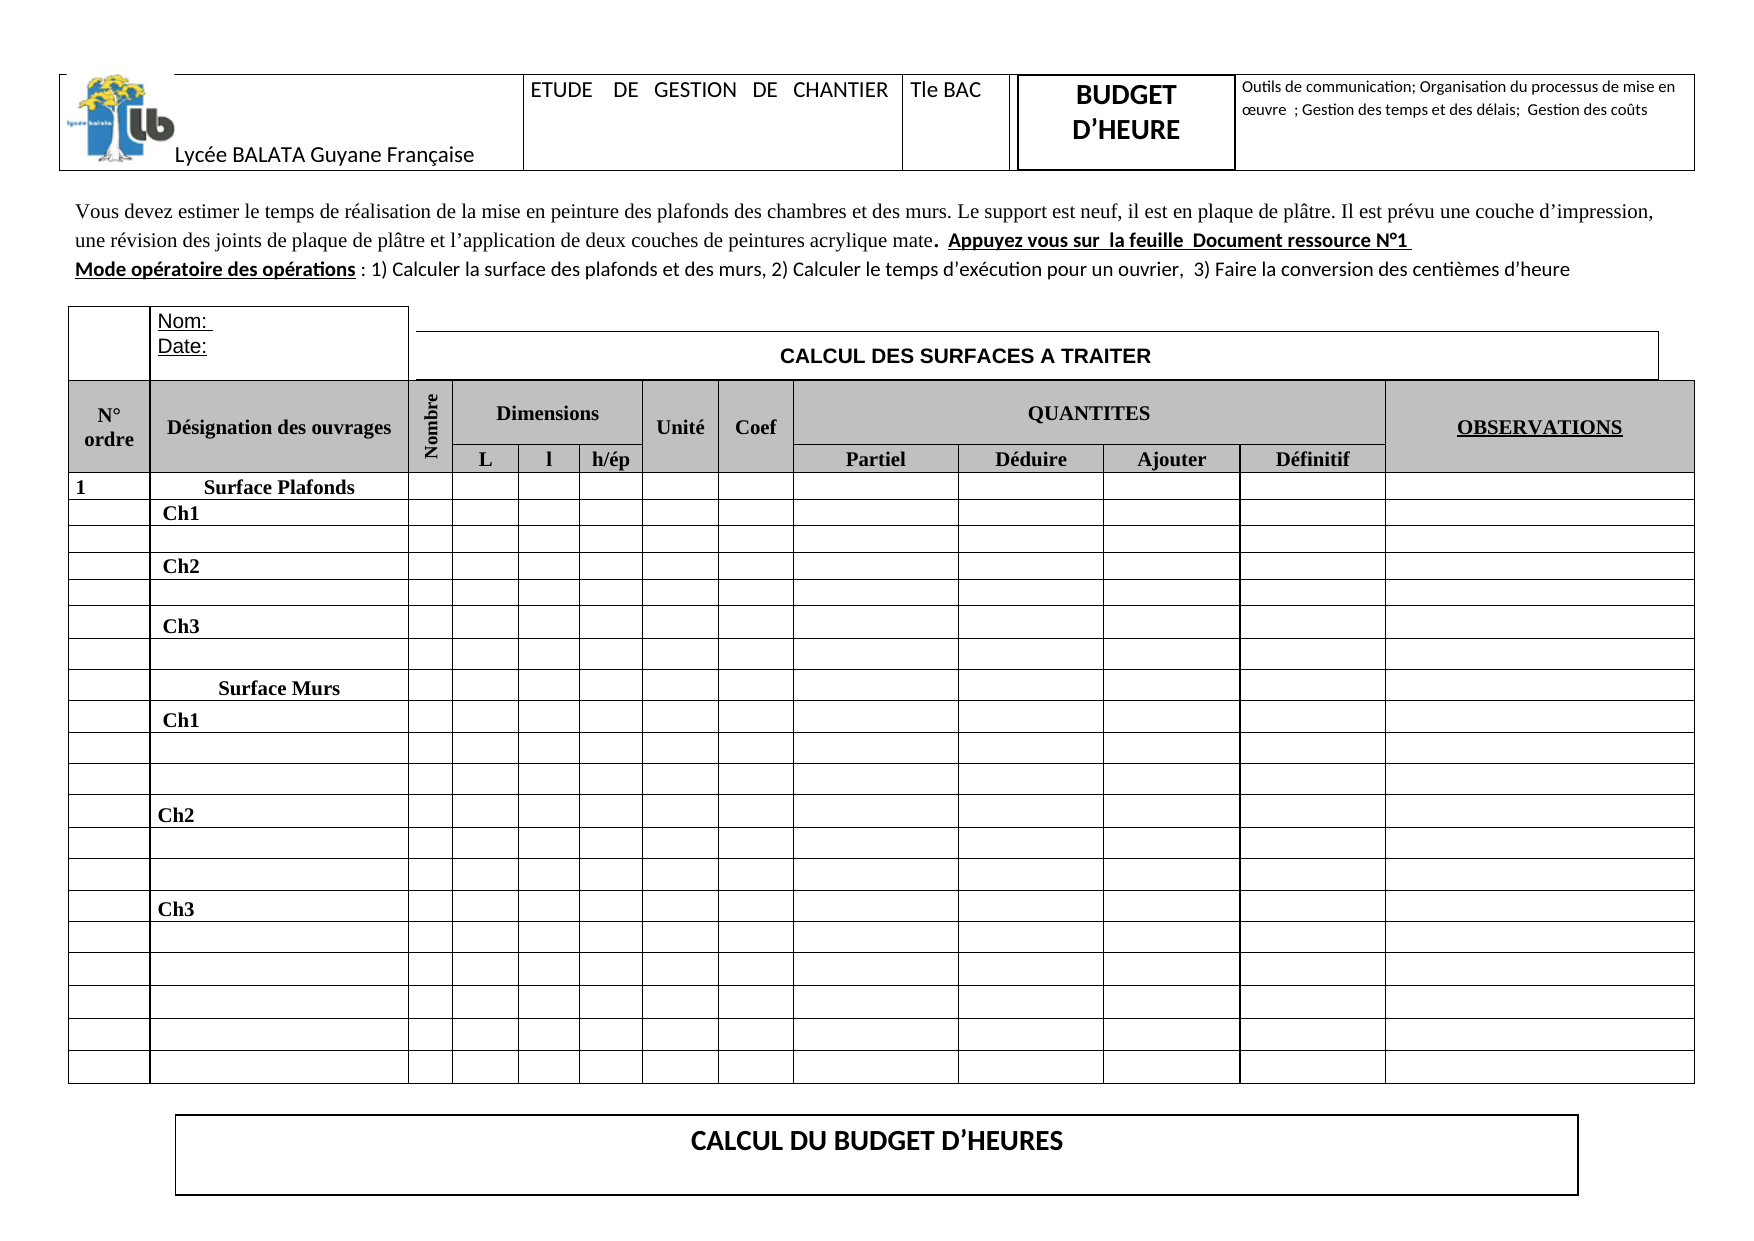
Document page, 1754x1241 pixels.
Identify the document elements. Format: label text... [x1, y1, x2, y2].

table_cell [453, 670, 518, 700]
table_cell [959, 526, 1103, 552]
table_cell [453, 606, 518, 638]
table_cell [453, 526, 518, 552]
table_cell [794, 500, 958, 525]
table_cell [719, 500, 793, 525]
table_cell [643, 733, 718, 763]
table_cell [580, 859, 642, 889]
table_cell [643, 953, 718, 985]
table_cell [719, 639, 793, 669]
table_cell [1386, 859, 1694, 889]
table_cell [453, 891, 518, 921]
table_cell [519, 828, 579, 858]
table_cell [959, 1019, 1103, 1050]
table_cell [580, 828, 642, 858]
table_cell [1241, 828, 1385, 858]
table_cell [69, 606, 149, 638]
table_cell [959, 733, 1103, 763]
table_cell [643, 764, 718, 794]
table_cell Unité [643, 381, 718, 472]
table_cell [794, 859, 958, 889]
table_cell [1386, 795, 1694, 827]
table_cell [643, 553, 718, 578]
table_cell [643, 639, 718, 669]
table_cell [719, 580, 793, 605]
table_cell OBSERVATIONS [1386, 381, 1694, 472]
table_cell [1241, 606, 1385, 638]
table_cell Ch2 [151, 553, 408, 578]
table_cell [1104, 553, 1239, 578]
table_cell [69, 891, 149, 921]
table_cell [719, 859, 793, 889]
table_cell [643, 606, 718, 638]
table_cell [69, 333, 149, 380]
table_cell [453, 553, 518, 578]
table_cell [719, 1019, 793, 1050]
table_cell [453, 473, 518, 499]
table_cell [1241, 553, 1385, 578]
table_cell Partiel [794, 445, 958, 472]
table_cell [794, 526, 958, 552]
table_cell [69, 1019, 149, 1050]
table_cell [1241, 859, 1385, 889]
table_cell [519, 473, 579, 499]
table_cell [959, 986, 1103, 1018]
table_cell [959, 500, 1103, 525]
table_cell [69, 986, 149, 1018]
table_cell [1241, 953, 1385, 985]
table_cell [719, 606, 793, 638]
table_cell [519, 859, 579, 889]
table_cell [453, 701, 518, 732]
table_cell [1241, 701, 1385, 732]
table_header [409, 306, 1694, 380]
table_cell [1104, 795, 1239, 827]
table_cell [580, 500, 642, 525]
table_cell [719, 670, 793, 700]
table_cell [1241, 580, 1385, 605]
table_cell [719, 473, 793, 499]
table_cell L [453, 445, 518, 472]
table_cell [959, 764, 1103, 794]
table_cell [794, 580, 958, 605]
table_cell [519, 526, 579, 552]
table_cell [1386, 1051, 1694, 1083]
table_cell [519, 764, 579, 794]
table_cell [959, 606, 1103, 638]
table_cell [519, 733, 579, 763]
table_cell [1241, 922, 1385, 952]
table_cell [580, 764, 642, 794]
table_cell [1386, 1019, 1694, 1050]
table_cell [151, 526, 408, 552]
table_cell [580, 1051, 642, 1083]
table_cell [719, 828, 793, 858]
table_cell [719, 922, 793, 952]
table_cell Définitif [1241, 445, 1385, 472]
table_cell [959, 922, 1103, 952]
table_cell [151, 639, 408, 669]
table_cell [151, 764, 408, 794]
table_cell [453, 795, 518, 827]
table_cell QUANTITES [794, 381, 1385, 444]
table_cell Surface Plafonds [151, 473, 408, 499]
table_header [69, 307, 149, 333]
table_cell [1241, 764, 1385, 794]
table_cell [1104, 953, 1239, 985]
table_cell [453, 922, 518, 952]
table_cell [959, 795, 1103, 827]
table_cell [519, 580, 579, 605]
table_cell [1241, 891, 1385, 921]
table_cell [794, 1019, 958, 1050]
table_cell [1386, 701, 1694, 732]
table_cell [151, 953, 408, 985]
table_cell Nombre [409, 381, 452, 472]
table_cell [1386, 526, 1694, 552]
table_cell [719, 1051, 793, 1083]
table_cell Surface Murs [151, 670, 408, 700]
table_cell [69, 526, 149, 552]
table_cell [151, 733, 408, 763]
table_cell [959, 553, 1103, 578]
table_cell [643, 1051, 718, 1083]
table_cell [519, 639, 579, 669]
table_cell [69, 580, 149, 605]
table_cell [151, 859, 408, 889]
table_cell [1386, 670, 1694, 700]
table_cell [453, 1019, 518, 1050]
table_cell [409, 891, 452, 921]
table_cell [409, 922, 452, 952]
table_cell [719, 953, 793, 985]
table_cell [1386, 986, 1694, 1018]
table_cell N° ordre [69, 381, 149, 472]
table_cell [794, 606, 958, 638]
table_cell [580, 606, 642, 638]
table_cell [643, 1019, 718, 1050]
table_cell [69, 828, 149, 858]
table_cell [453, 500, 518, 525]
table_cell [959, 953, 1103, 985]
table_cell [453, 828, 518, 858]
table_cell [1386, 953, 1694, 985]
table_cell Désignation des ouvrages [151, 381, 408, 472]
table_cell [794, 1051, 958, 1083]
table_cell [959, 670, 1103, 700]
table_cell h/ép [580, 445, 642, 472]
table_cell [69, 795, 149, 827]
table_cell [643, 859, 718, 889]
table_cell [519, 891, 579, 921]
table_cell l [519, 445, 579, 472]
table_cell Date: [151, 333, 408, 380]
table_cell [1241, 473, 1385, 499]
table_cell [1241, 986, 1385, 1018]
table_cell [580, 795, 642, 827]
table_cell [409, 606, 452, 638]
table_cell [409, 986, 452, 1018]
table_cell [409, 473, 452, 499]
table_cell [409, 670, 452, 700]
table_header Nom: [151, 307, 408, 333]
table_cell Déduire [959, 445, 1103, 472]
table_cell [959, 891, 1103, 921]
table_cell [519, 670, 579, 700]
table_cell [409, 639, 452, 669]
table_cell [69, 1051, 149, 1083]
table_cell [794, 764, 958, 794]
table_cell [580, 953, 642, 985]
table_cell [1104, 891, 1239, 921]
table_cell [519, 606, 579, 638]
table_cell [409, 795, 452, 827]
table_cell [1386, 606, 1694, 638]
table_cell [959, 639, 1103, 669]
table_cell [1104, 670, 1239, 700]
table_cell [519, 553, 579, 578]
table_cell [580, 473, 642, 499]
table_cell [580, 670, 642, 700]
table_cell [643, 580, 718, 605]
table_cell [794, 986, 958, 1018]
table_cell [1386, 891, 1694, 921]
table_cell [69, 733, 149, 763]
table_cell [409, 526, 452, 552]
table_cell [151, 922, 408, 952]
table_cell [959, 828, 1103, 858]
table_cell [1386, 553, 1694, 578]
picture [66, 74, 175, 163]
table_cell [69, 953, 149, 985]
table_cell [719, 526, 793, 552]
table_cell [409, 500, 452, 525]
table_cell [409, 828, 452, 858]
text Vous devez estimer le temps de réalisation de la mise en peinture des plafonds des chambres et des murs. Le support est neuf, il est en plaque de plâtre. Il est prévu une couche d’impression, une révision des joints de plaque de plâtre et l’application de deux couches de peintures acrylique mate. Appuyez vous sur la feuille Document ressource N°1 Mode opératoire des opérations : 1) Calculer la surface des plafonds et des murs, 2) Calculer le temps d’exécution pour un ouvrier, 3) Faire la conversion des centièmes d’heure [75, 199, 1679, 281]
table_cell [719, 795, 793, 827]
table_cell [719, 891, 793, 921]
table_cell [794, 473, 958, 499]
table_cell [409, 580, 452, 605]
table_cell [1104, 733, 1239, 763]
table_cell Ch2 [151, 795, 408, 827]
table_cell [643, 473, 718, 499]
table_cell [1104, 580, 1239, 605]
table_cell Ch1 [151, 500, 408, 525]
table_cell [69, 670, 149, 700]
table_cell [1104, 639, 1239, 669]
table_cell [519, 1051, 579, 1083]
table_cell [719, 733, 793, 763]
table_cell [794, 639, 958, 669]
table_cell [1104, 473, 1239, 499]
table_cell [643, 500, 718, 525]
table_cell [580, 922, 642, 952]
table_cell [1241, 733, 1385, 763]
table_cell [1104, 1019, 1239, 1050]
table_cell [453, 986, 518, 1018]
table_cell [519, 922, 579, 952]
table_cell [1241, 670, 1385, 700]
table_cell [1104, 922, 1239, 952]
table_cell [794, 733, 958, 763]
table_cell [1104, 606, 1239, 638]
table_cell Coef [719, 381, 793, 472]
table_cell [643, 795, 718, 827]
table_cell [1386, 733, 1694, 763]
table_cell [1241, 526, 1385, 552]
table_cell [794, 553, 958, 578]
table_cell [453, 1051, 518, 1083]
table_cell [409, 1051, 452, 1083]
table_cell [1104, 1051, 1239, 1083]
table_cell [409, 859, 452, 889]
table_cell Ch3 [151, 606, 408, 638]
table_cell [959, 1051, 1103, 1083]
table_cell [719, 553, 793, 578]
table_cell Ch3 [151, 891, 408, 921]
table_cell [1241, 500, 1385, 525]
table_cell [519, 701, 579, 732]
table_cell [409, 1019, 452, 1050]
table_cell [69, 922, 149, 952]
table_cell [794, 953, 958, 985]
table_cell [1386, 828, 1694, 858]
table_cell [1104, 500, 1239, 525]
table_cell [1241, 1051, 1385, 1083]
table_cell [151, 1019, 408, 1050]
table_cell [959, 701, 1103, 732]
table_cell [1104, 859, 1239, 889]
table_cell 1 [69, 473, 149, 499]
table_cell [794, 701, 958, 732]
table_cell [69, 764, 149, 794]
table_cell [580, 639, 642, 669]
table_cell [580, 733, 642, 763]
table_cell [1104, 701, 1239, 732]
table_cell [643, 986, 718, 1018]
table_cell [794, 670, 958, 700]
table_cell [69, 639, 149, 669]
table_cell [69, 500, 149, 525]
table_cell [519, 986, 579, 1018]
table_cell [794, 828, 958, 858]
table_cell [719, 701, 793, 732]
table_cell [1386, 639, 1694, 669]
table_cell [1104, 764, 1239, 794]
table_cell [580, 701, 642, 732]
table_cell [1386, 922, 1694, 952]
table_cell [580, 1019, 642, 1050]
table_cell [643, 828, 718, 858]
table_cell [519, 953, 579, 985]
table_cell [643, 526, 718, 552]
table_cell [580, 891, 642, 921]
table_cell [69, 553, 149, 578]
table_cell [151, 828, 408, 858]
table_cell [1386, 764, 1694, 794]
table_cell [643, 670, 718, 700]
table_cell [794, 795, 958, 827]
table_cell [453, 953, 518, 985]
table_cell [959, 859, 1103, 889]
table_cell [69, 859, 149, 889]
table_cell Ajouter [1104, 445, 1239, 472]
table_cell [519, 795, 579, 827]
table_cell [453, 580, 518, 605]
table_cell [643, 922, 718, 952]
table_cell Ch1 [151, 701, 408, 732]
table_cell [794, 891, 958, 921]
table_cell [643, 701, 718, 732]
table_cell [719, 986, 793, 1018]
table_cell [409, 701, 452, 732]
table_cell [151, 1051, 408, 1083]
table_cell [409, 764, 452, 794]
table_cell [151, 986, 408, 1018]
table_cell [580, 986, 642, 1018]
table_cell [580, 553, 642, 578]
table_cell [959, 580, 1103, 605]
table_cell [580, 526, 642, 552]
table_cell [580, 580, 642, 605]
table_cell [453, 859, 518, 889]
table_cell [1241, 795, 1385, 827]
table_cell Dimensions [453, 381, 642, 444]
table_cell [1386, 500, 1694, 525]
table_cell [1386, 580, 1694, 605]
table_cell [1386, 473, 1694, 499]
table_cell [453, 639, 518, 669]
table_cell [643, 891, 718, 921]
table_cell [719, 764, 793, 794]
table_cell [1104, 986, 1239, 1018]
table_cell [1241, 1019, 1385, 1050]
table_cell [151, 580, 408, 605]
table_cell [519, 1019, 579, 1050]
table_cell [794, 922, 958, 952]
table_cell [409, 953, 452, 985]
table_cell [409, 553, 452, 578]
table_cell [959, 473, 1103, 499]
table_cell [519, 500, 579, 525]
table_cell [69, 701, 149, 732]
table_cell [1104, 828, 1239, 858]
table_cell [409, 733, 452, 763]
table_cell [1104, 526, 1239, 552]
table_cell [453, 733, 518, 763]
table_cell [1241, 639, 1385, 669]
table_cell [453, 764, 518, 794]
